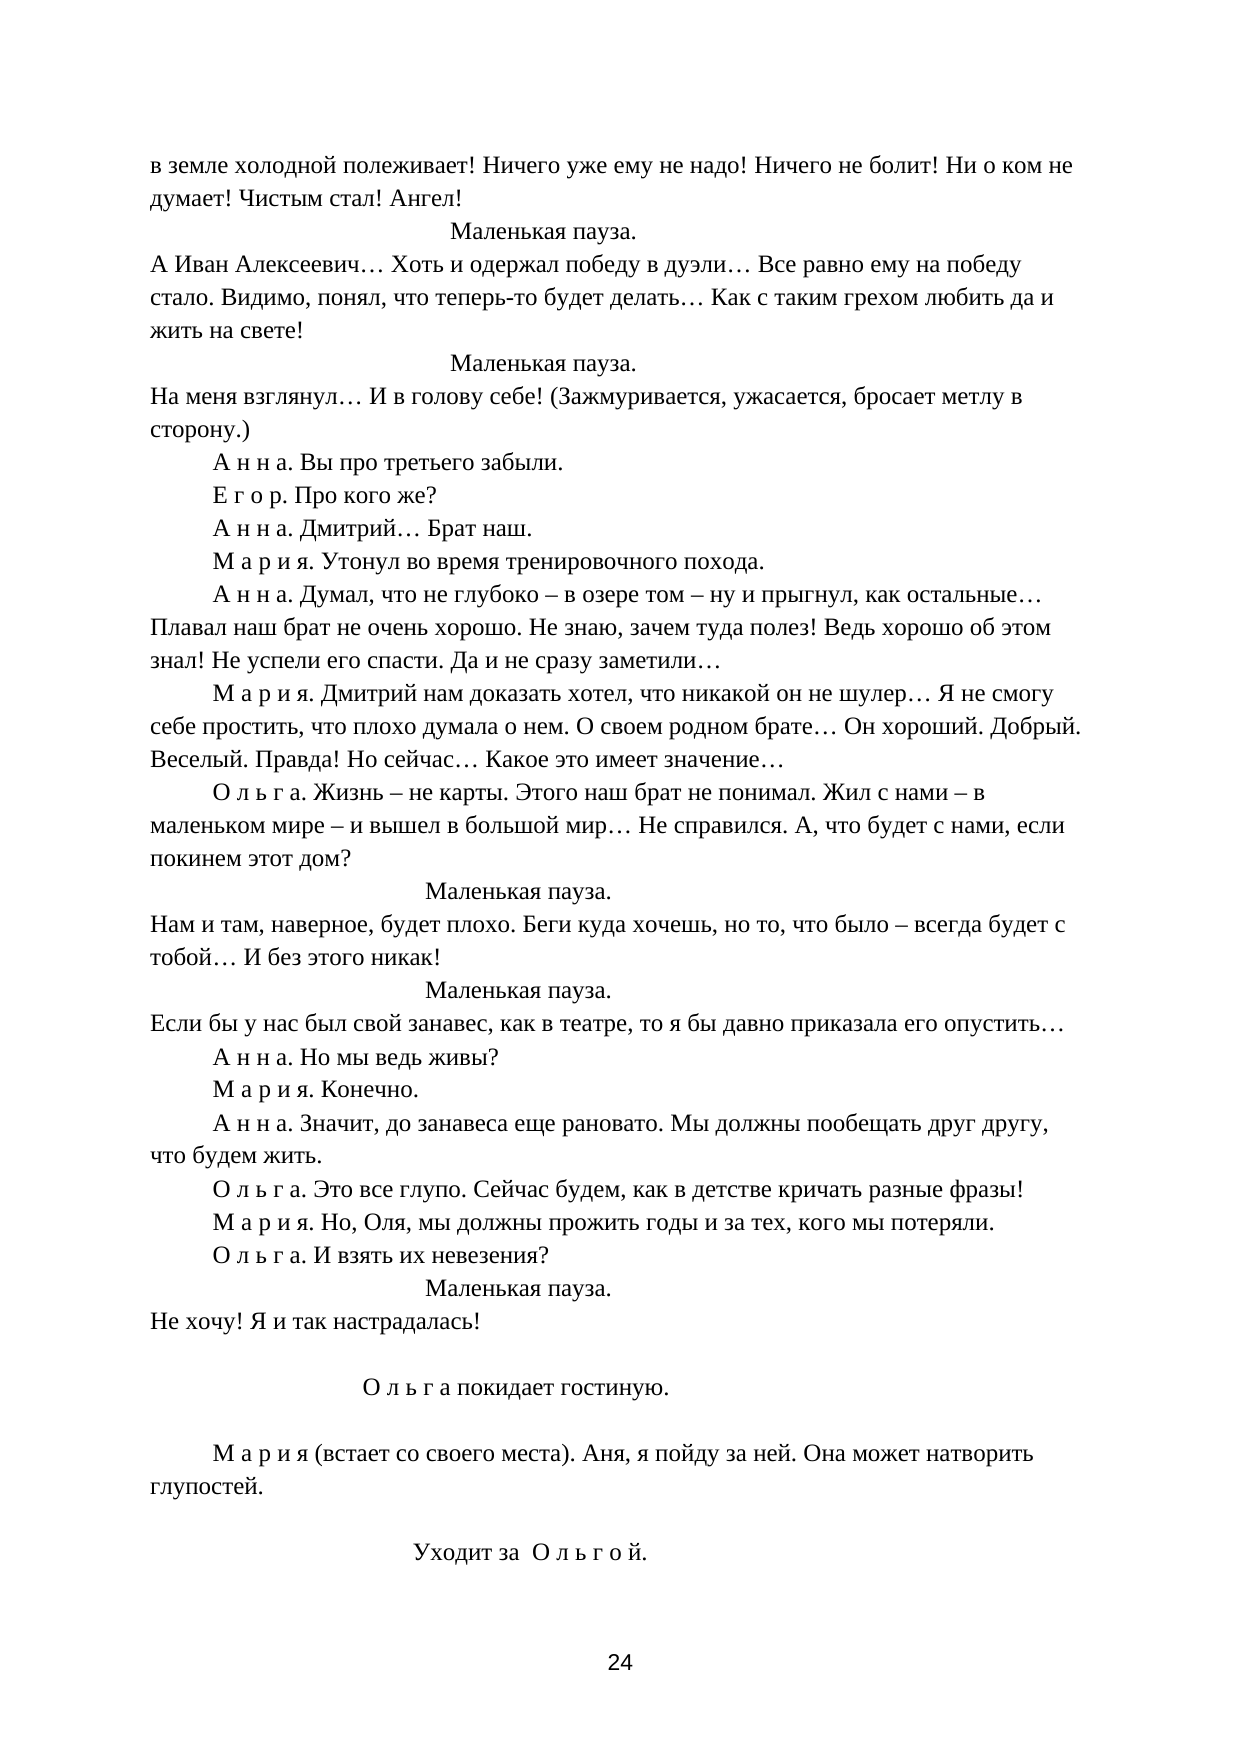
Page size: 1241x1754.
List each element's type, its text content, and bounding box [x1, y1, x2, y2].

text М а р и я (встает со своего места). Аня, я пойду за ней. Она может натворить глупостей. [150, 1438, 1090, 1499]
text Маленькая пауза. [150, 1273, 1090, 1301]
text М а р и я. Дмитрий нам доказать хотел, что никакой он не шулер… Я не смогу себе простить, что плохо думала о нем. О своем родном брате… Он хороший. Добрый. Веселый. Правда! Но сейчас… Какое это имеет значение… [150, 678, 1090, 773]
text Уходит за О л ь г о й. [150, 1537, 1090, 1566]
text О л ь г а. И взять их невезения? [150, 1240, 1090, 1268]
text А н н а. Вы про третьего забыли. [150, 447, 1090, 476]
text А н н а. Значит, до занавеса еще рановато. Мы должны пообещать друг другу, что будем жить. [150, 1108, 1090, 1169]
text М а р и я. Утонул во время тренировочного похода. [150, 546, 1090, 575]
text О л ь г а. Это все глупо. Сейчас будем, как в детстве кричать разные фразы! [150, 1174, 1090, 1202]
text Если бы у нас был свой занавес, как в театре, то я бы давно приказала его опустить… [150, 1008, 1090, 1037]
text О л ь г а. Жизнь – не карты. Этого наш брат не понимал. Жил с нами – в маленьком мире – и вышел в большой мир… Не справился. А, что будет с нами, если покинем этот дом? [150, 777, 1090, 872]
text Маленькая пауза. [150, 348, 1090, 377]
text М а р и я. Конечно. [150, 1074, 1090, 1103]
text Маленькая пауза. [150, 976, 1090, 1004]
text Маленькая пауза. [150, 876, 1090, 905]
text А Иван Алексеевич… Хоть и одержал победу в дуэли… Все равно ему на победу стало. Видимо, понял, что теперь-то будет делать… Как с таким грехом любить да и жить на свете! [150, 249, 1090, 344]
text А н н а. Дмитрий… Брат наш. [150, 513, 1090, 542]
text Маленькая пауза. [150, 216, 1090, 245]
text О л ь г а покидает гостиную. [150, 1372, 1090, 1401]
text Не хочу! Я и так настрадалась! [150, 1306, 1090, 1334]
text Нам и там, наверное, будет плохо. Беги куда хочешь, но то, что было – всегда будет с тобой… И без этого никак! [150, 909, 1090, 971]
text А н н а. Думал, что не глубоко – в озере том – ну и прыгнул, как остальные… Плавал наш брат не очень хорошо. Не знаю, зачем туда полез! Ведь хорошо об этом знал! Не успели его спасти. Да и не сразу заметили… [150, 579, 1090, 674]
text Е г о р. Про кого же? [150, 480, 1090, 509]
text А н н а. Но мы ведь живы? [150, 1042, 1090, 1070]
text М а р и я. Но, Оля, мы должны прожить годы и за тех, кого мы потеряли. [150, 1207, 1090, 1235]
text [150, 150, 1090, 212]
text На меня взглянул… И в голову себе! (Зажмуривается, ужасается, бросает метлу в сторону.) [150, 381, 1090, 443]
